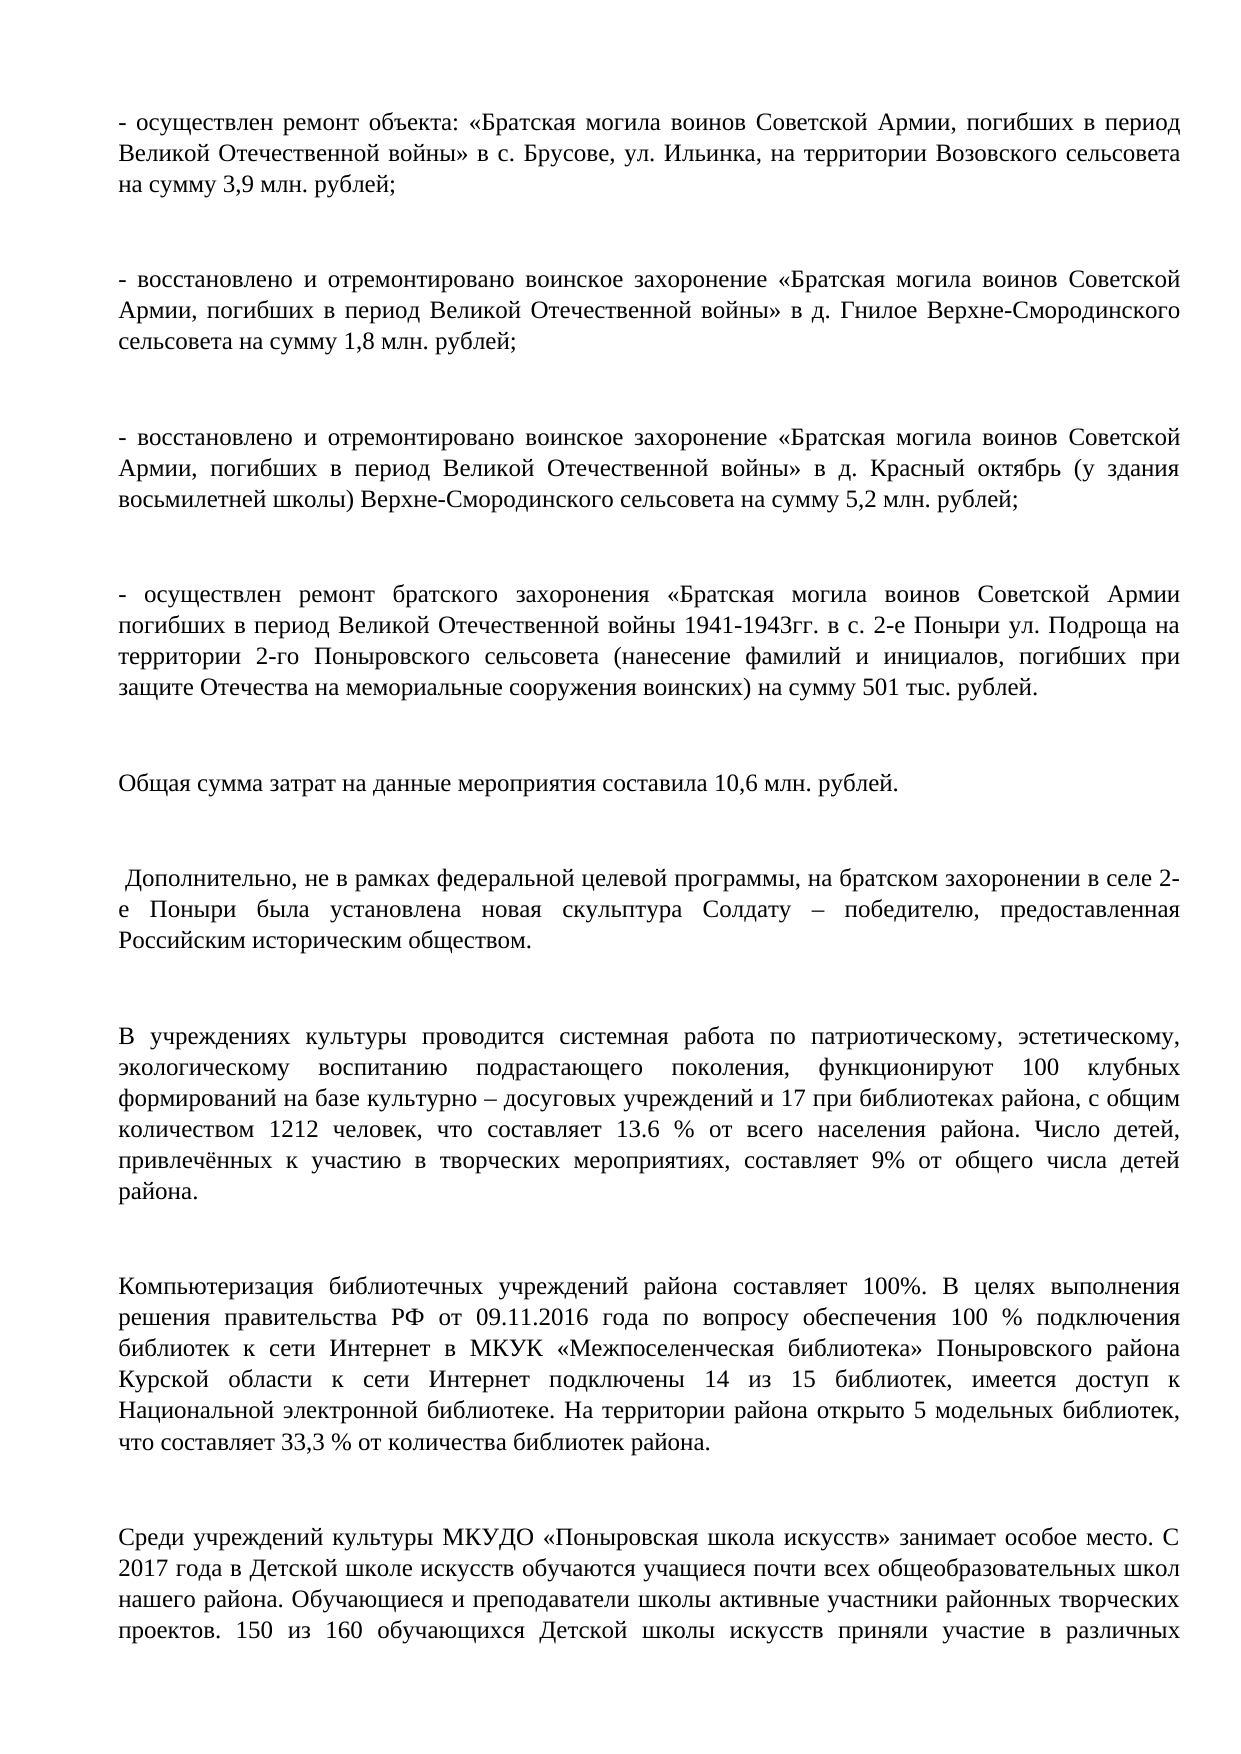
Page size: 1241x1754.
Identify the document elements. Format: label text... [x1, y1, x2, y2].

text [118, 1522, 1181, 1644]
text - восстановлено и отремонтировано воинское захоронение «Братская могила воинов Советской Армии, погибших в период Великой Отечественной войны» в д. Гнилое Верхне-Смородинского сельсовета на сумму 1,8 млн. рублей; [118, 264, 1181, 355]
text Дополнительно, не в рамках федеральной целевой программы, на братском захоронении в селе 2-е Поныри была установлена новая скульптура Солдату – победителю, предоставленная Российским историческим обществом. [118, 863, 1181, 954]
text Общая сумма затрат на данные мероприятия составила 10,6 млн. рублей. [118, 768, 1181, 797]
text В учреждениях культуры проводится системная работа по патриотическому, эстетическому, экологическому воспитанию подрастающего поколения, функционируют 100 клубных формирований на базе культурно – досуговых учреждений и 17 при библиотеках района, с общим количеством 1212 человек, что составляет 13.6 % от всего населения района. Число детей, привлечённых к участию в творческих мероприятиях, составляет 9% от общего числа детей района. [118, 1021, 1181, 1205]
text Компьютеризация библиотечных учреждений района составляет 100%. В целях выполнения решения правительства РФ от 09.11.2016 года по вопросу обеспечения 100 % подключения библиотек к сети Интернет в МКУК «Межпоселенческая библиотека» Поныровского района Курской области к сети Интернет подключены 14 из 15 библиотек, имеется доступ к Национальной электронной библиотеке. На территории района открыто 5 модельных библиотек, что составляет 33,3 % от количества библиотек района. [118, 1271, 1181, 1455]
text - осуществлен ремонт братского захоронения «Братская могила воинов Советской Армии погибших в период Великой Отечественной войны 1941-1943гг. в с. 2-е Поныри ул. Подроща на территории 2-го Поныровского сельсовета (нанесение фамилий и инициалов, погибших при защите Отечества на мемориальные сооружения воинских) на сумму 501 тыс. рублей. [118, 579, 1181, 701]
text - осуществлен ремонт объекта: «Братская могила воинов Советской Армии, погибших в период Великой Отечественной войны» в с. Брусове, ул. Ильинка, на территории Возовского сельсовета на сумму 3,9 млн. рублей; [118, 107, 1181, 198]
text - восстановлено и отремонтировано воинское захоронение «Братская могила воинов Советской Армии, погибших в период Великой Отечественной войны» в д. Красный октябрь (у здания восьмилетней школы) Верхне-Смородинского сельсовета на сумму 5,2 млн. рублей; [118, 422, 1181, 513]
